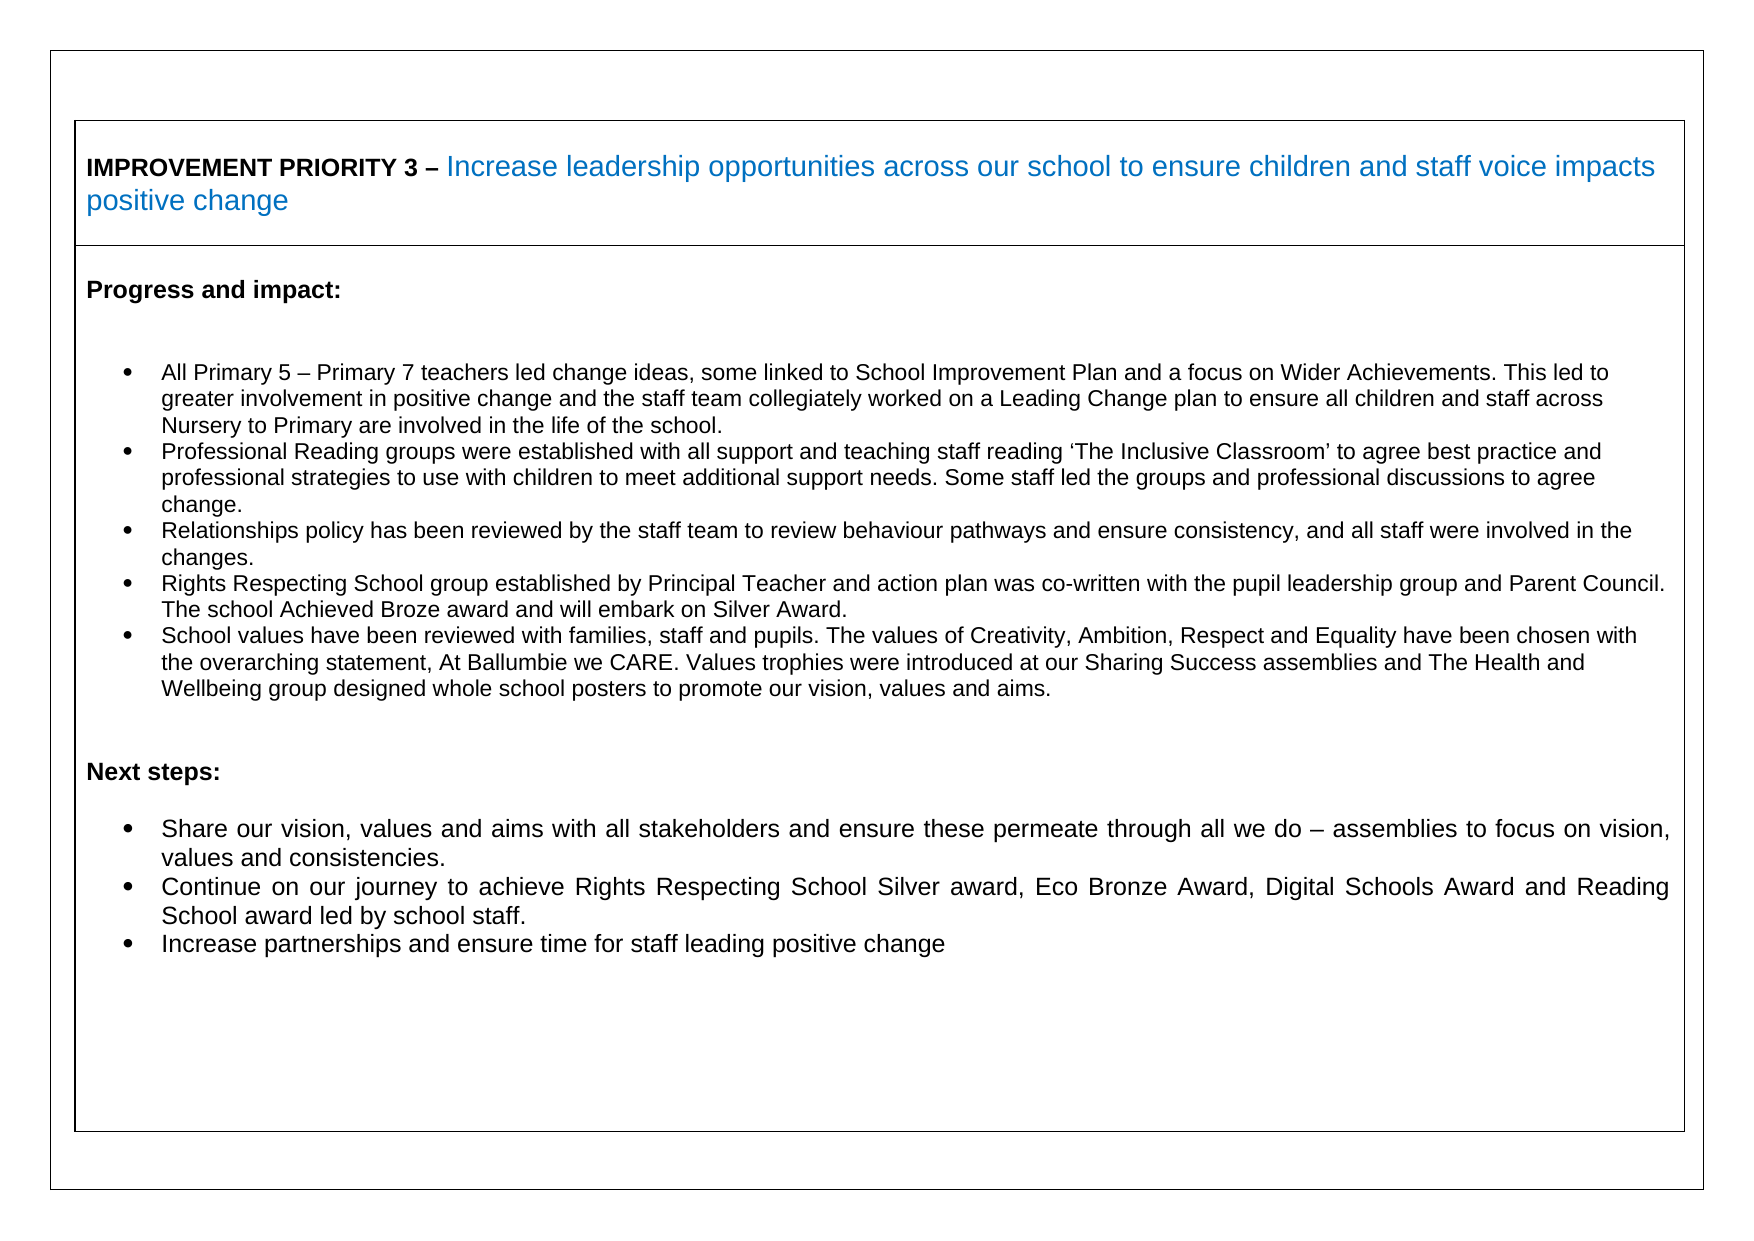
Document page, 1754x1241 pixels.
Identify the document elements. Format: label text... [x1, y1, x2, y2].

table_cell Progress and impact: All Primary 5 – Primary 7 teachers led change ideas, some linked to School Improvement Plan and a focus on Wider Achievements. This led to greater involvement in positive change and the staff team collegiately worked on a Leading Change plan to ensure all children and staff across Nursery to Primary are involved in the life of the school. Professional Reading groups were established with all support and teaching staff reading ‘The Inclusive Classroom’ to agree best practice and professional strategies to use with children to meet additional support needs. Some staff led the groups and professional discussions to agree change. Relationships policy has been reviewed by the staff team to review behaviour pathways and ensure consistency, and all staff were involved in the changes. Rights Respecting School group established by Principal Teacher and action plan was co-written with the pupil leadership group and Parent Council. The school Achieved Broze award and will embark on Silver Award. School values have been reviewed with families, staff and pupils. The values of Creativity, Ambition, Respect and Equality have been chosen with the overarching statement, At Ballumbie we CARE. Values trophies were introduced at our Sharing Success assemblies and The Health and Wellbeing group designed whole school posters to promote our vision, values and aims. Next steps: Share our vision, values and aims with all stakeholders and ensure these permeate through all we do – assemblies to focus on vision, values and consistencies. Continue on our journey to achieve Rights Respecting School Silver award, Eco Bronze Award, Digital Schools Award and Reading School award led by school staff. Increase partnerships and ensure time for staff leading positive change [76, 246, 1684, 1131]
table_header IMPROVEMENT PRIORITY 3 – Increase leadership opportunities across our school to ensure children and staff voice impacts positive change [76, 121, 1684, 245]
